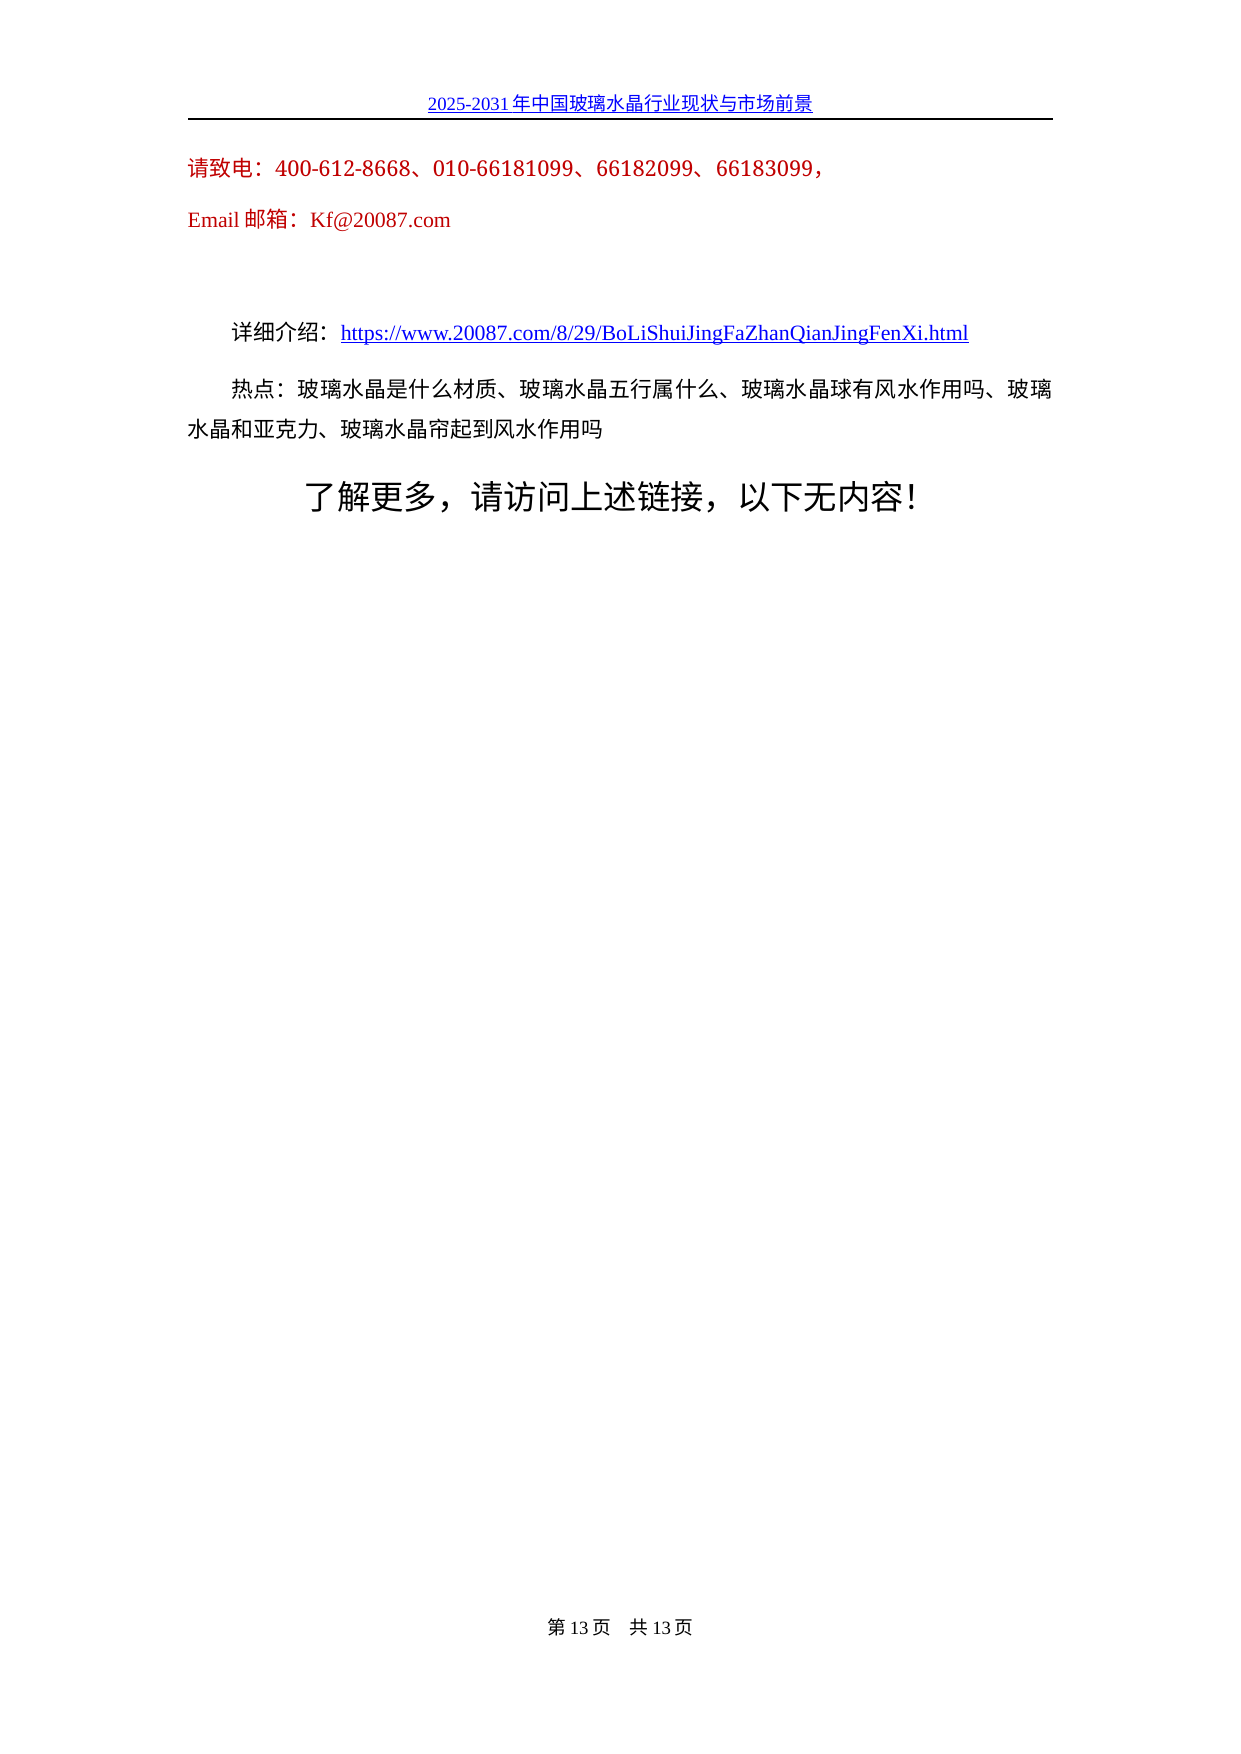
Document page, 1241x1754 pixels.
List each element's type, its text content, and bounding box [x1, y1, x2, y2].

text 热点：玻璃水晶是什么材质、玻璃水晶五行属什么、玻璃水晶球有风水作用吗、玻璃水晶和亚克力、玻璃水晶帘起到风水作用吗 [187, 371, 1053, 444]
title 了解更多，请访问上述链接，以下无内容！ [187, 462, 1053, 527]
text 请致电：400-612-8668、010-66181099、66182099、66183099， [187, 150, 1053, 183]
text 详细介绍：https://www.20087.com/8/29/BoLiShuiJingFaZhanQianJingFenXi.html [187, 315, 1053, 347]
text Email邮箱：Kf@20087.com [187, 202, 1053, 234]
